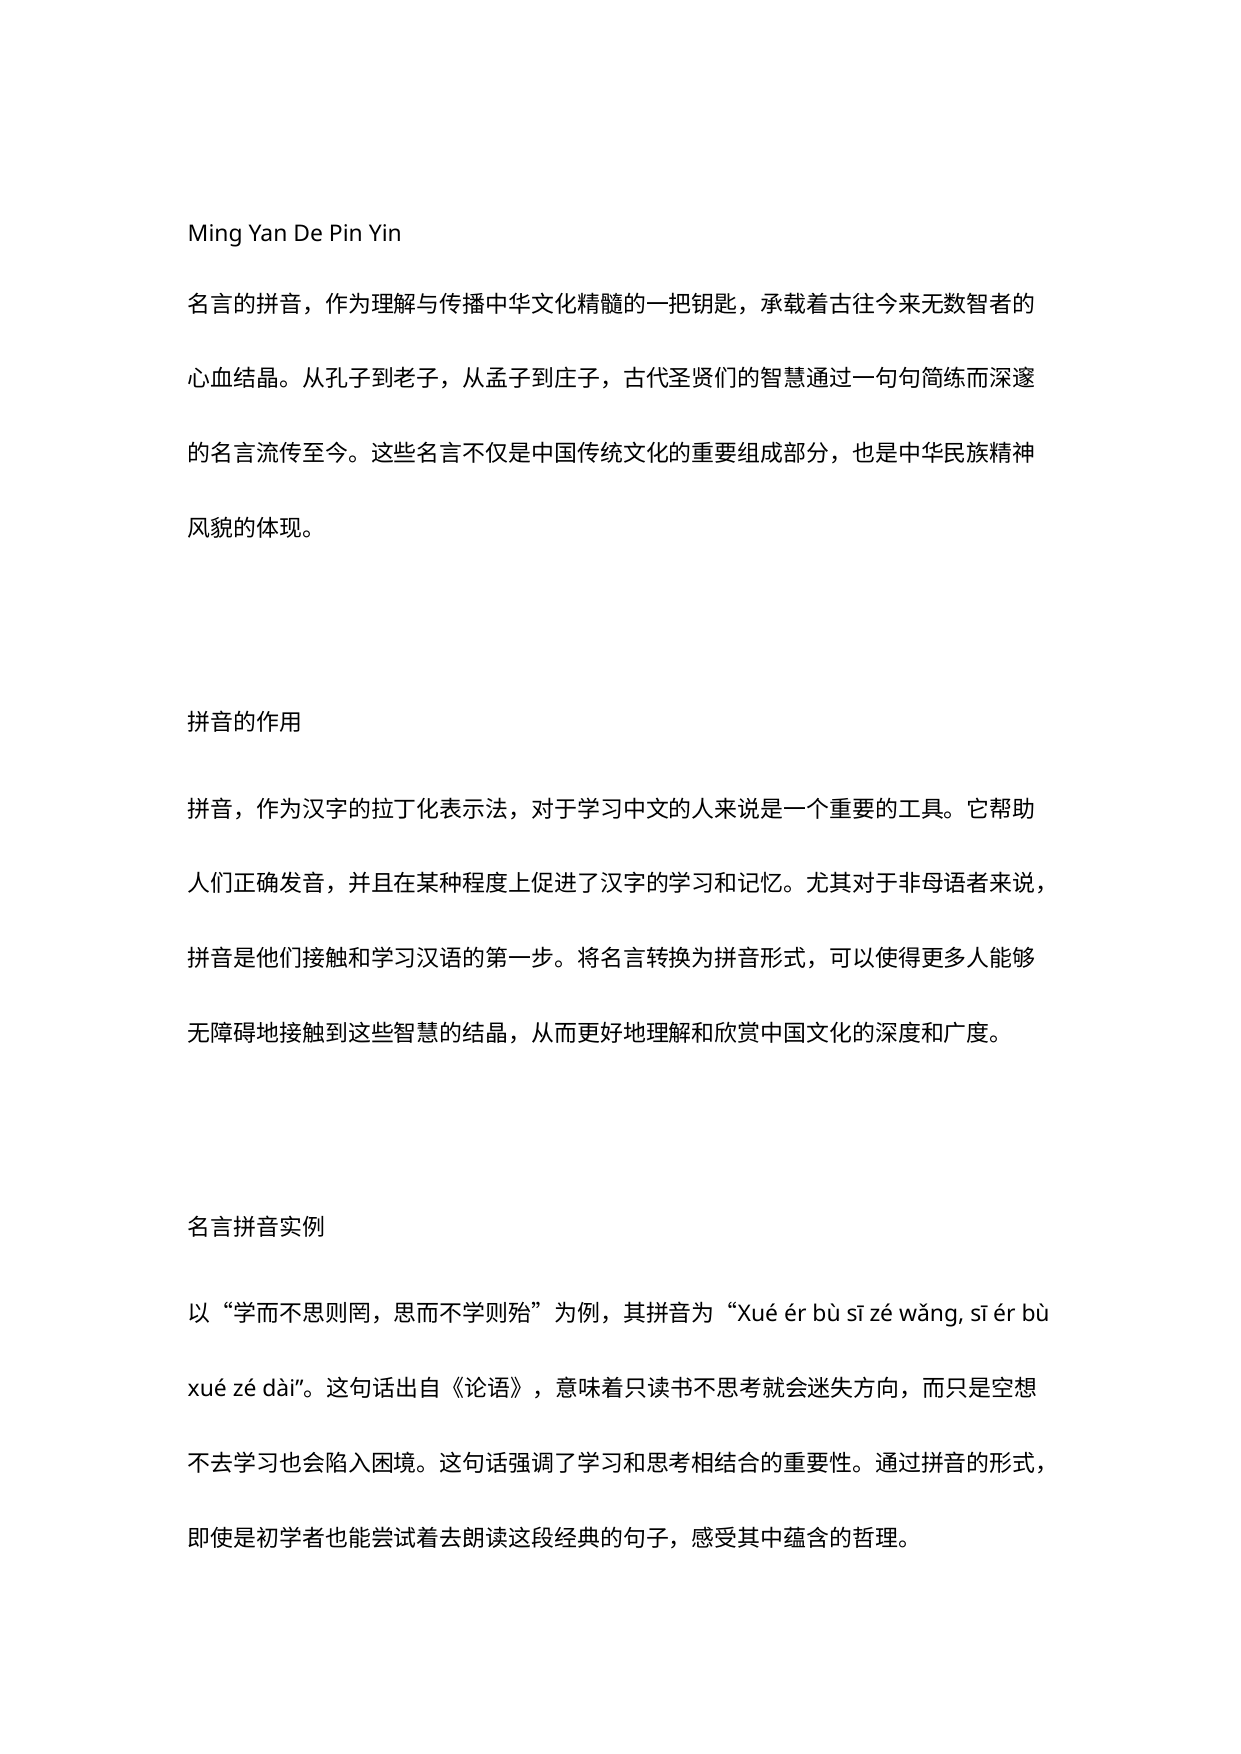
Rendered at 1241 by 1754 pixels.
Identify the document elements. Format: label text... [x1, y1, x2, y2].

text 拼音，作为汉字的拉丁化表示法，对于学习中文的人来说是一个重要的工具。它帮助人们正确发音，并且在某种程度上促进了汉字的学习和记忆。尤其对于非母语者来说，拼音是他们接触和学习汉语的第一步。将名言转换为拼音形式，可以使得更多人能够无障碍地接触到这些智慧的结晶，从而更好地理解和欣赏中国文化的深度和广度。 [187, 774, 1053, 1064]
text 以“学而不思则罔，思而不学则殆”为例，其拼音为“Xué ér bù sī zé wǎng, sī ér bù xué zé dài”。这句话出自《论语》，意味着只读书不思考就会迷失方向，而只是空想不去学习也会陷入困境。这句话强调了学习和思考相结合的重要性。通过拼音的形式，即使是初学者也能尝试着去朗读这段经典的句子，感受其中蕴含的哲理。 [187, 1279, 1053, 1568]
text 拼音的作用 [187, 688, 1053, 753]
text 名言的拼音，作为理解与传播中华文化精髓的一把钥匙，承载着古往今来无数智者的心血结晶。从孔子到老子，从孟子到庄子，古代圣贤们的智慧通过一句句简练而深邃的名言流传至今。这些名言不仅是中国传统文化的重要组成部分，也是中华民族精神风貌的体现。 [187, 270, 1053, 559]
text Ming Yan De Pin Yin [187, 216, 1053, 248]
text 名言拼音实例 [187, 1193, 1053, 1258]
